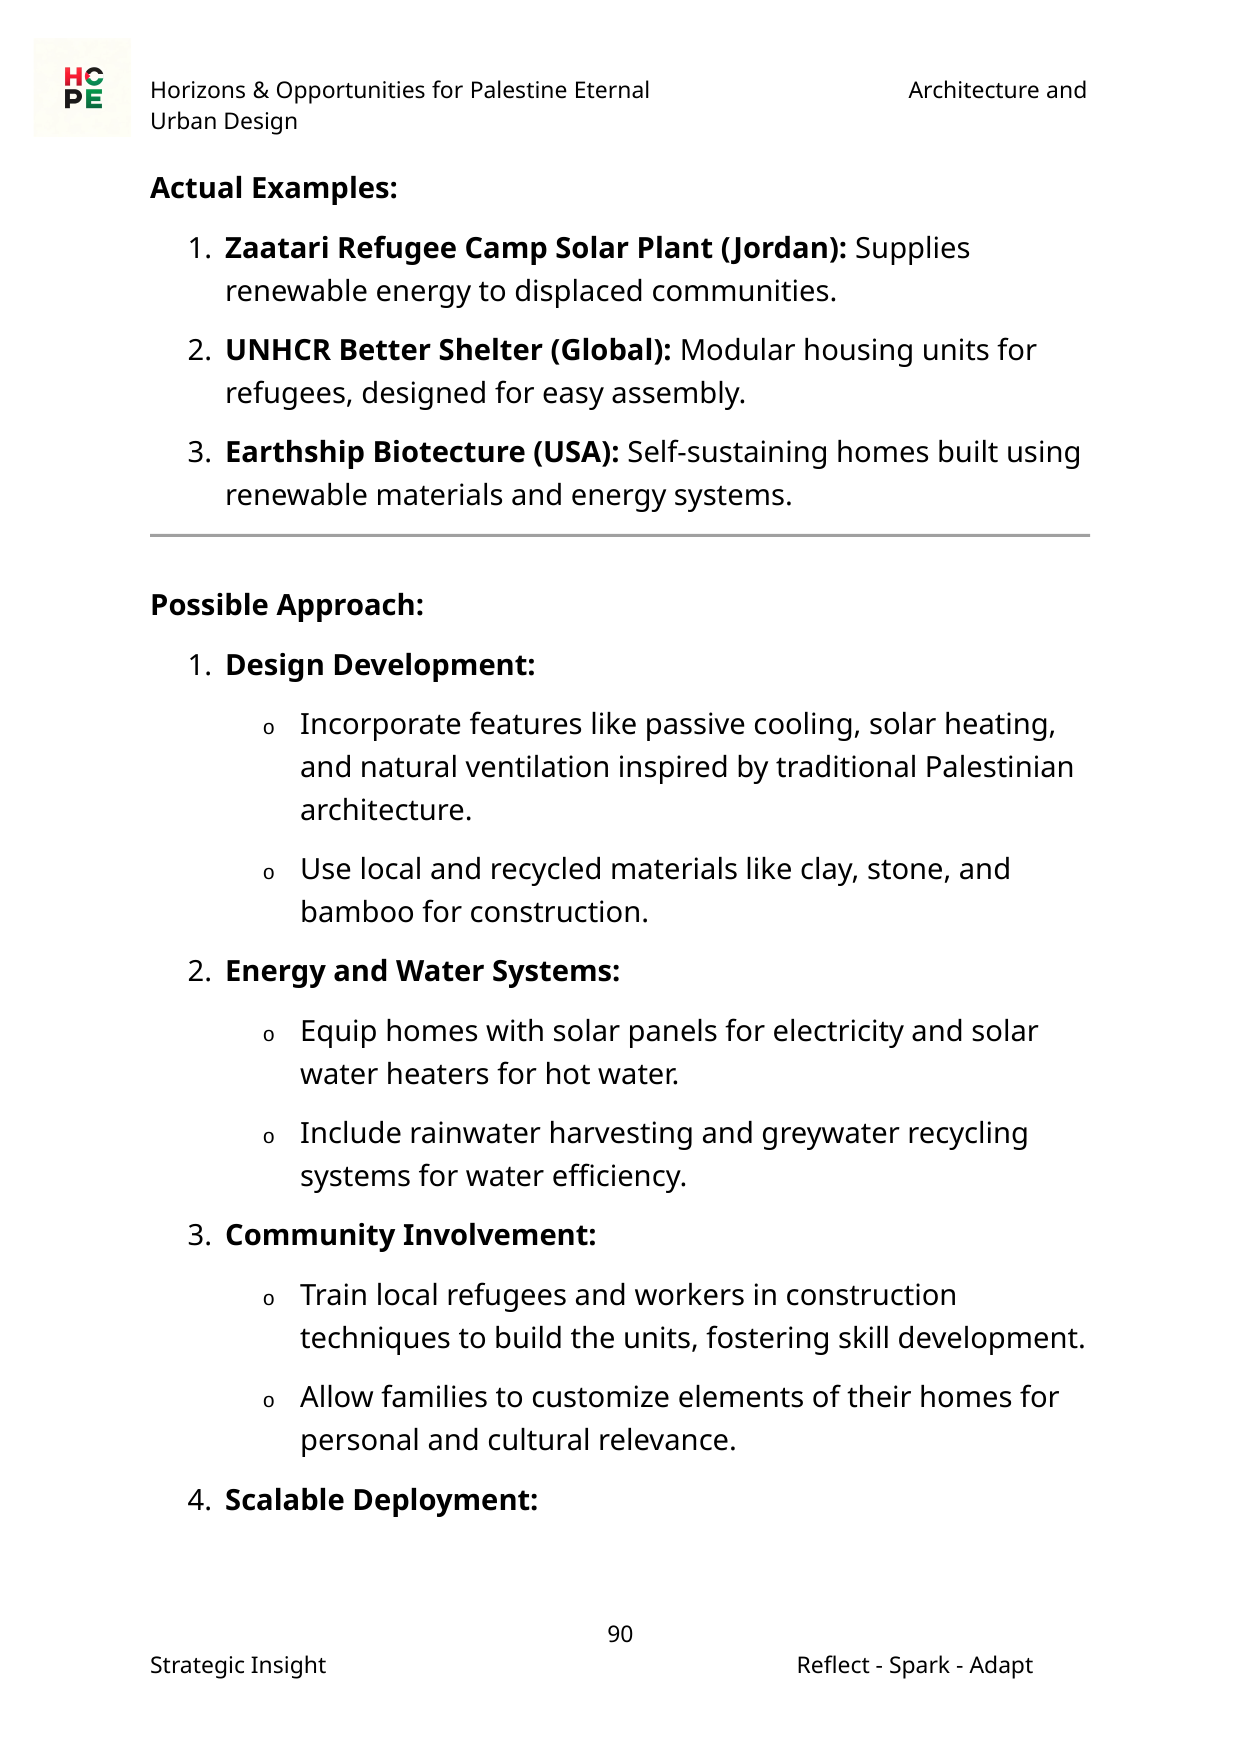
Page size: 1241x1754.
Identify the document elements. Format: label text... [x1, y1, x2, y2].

list Earthship Biotecture (USA): Self-sustaining homes built using renewable materials and energy systems. [187, 432, 1090, 514]
list Train local refugees and workers in construction techniques to build the units, fostering skill development. [262, 1274, 1090, 1357]
list Use local and recycled materials like clay, stone, and bamboo for construction. [262, 848, 1090, 931]
list Equip homes with solar panels for electricity and solar water heaters for hot water. [262, 1010, 1090, 1093]
picture [33, 38, 132, 137]
list Include rainwater harvesting and greywater recycling systems for water efficiency. [262, 1112, 1090, 1195]
list Design Development: [187, 644, 1090, 683]
list UNHCR Better Shelter (Global): Modular housing units for refugees, designed for easy assembly. [187, 329, 1090, 412]
list Zaatari Refugee Camp Solar Plant (Jordan): Supplies renewable energy to displaced communities. [187, 227, 1090, 309]
list Allow families to customize elements of their homes for personal and cultural relevance. [262, 1376, 1090, 1459]
text Actual Examples: [150, 167, 1090, 207]
list Incorporate features like passive cooling, solar heating, and natural ventilation inspired by traditional Palestinian architecture. [262, 703, 1090, 828]
list Energy and Water Systems: [187, 951, 1090, 990]
text Possible Approach: [150, 584, 1090, 624]
list Scalable Deployment: [187, 1479, 1090, 1518]
list Community Involvement: [187, 1215, 1090, 1254]
